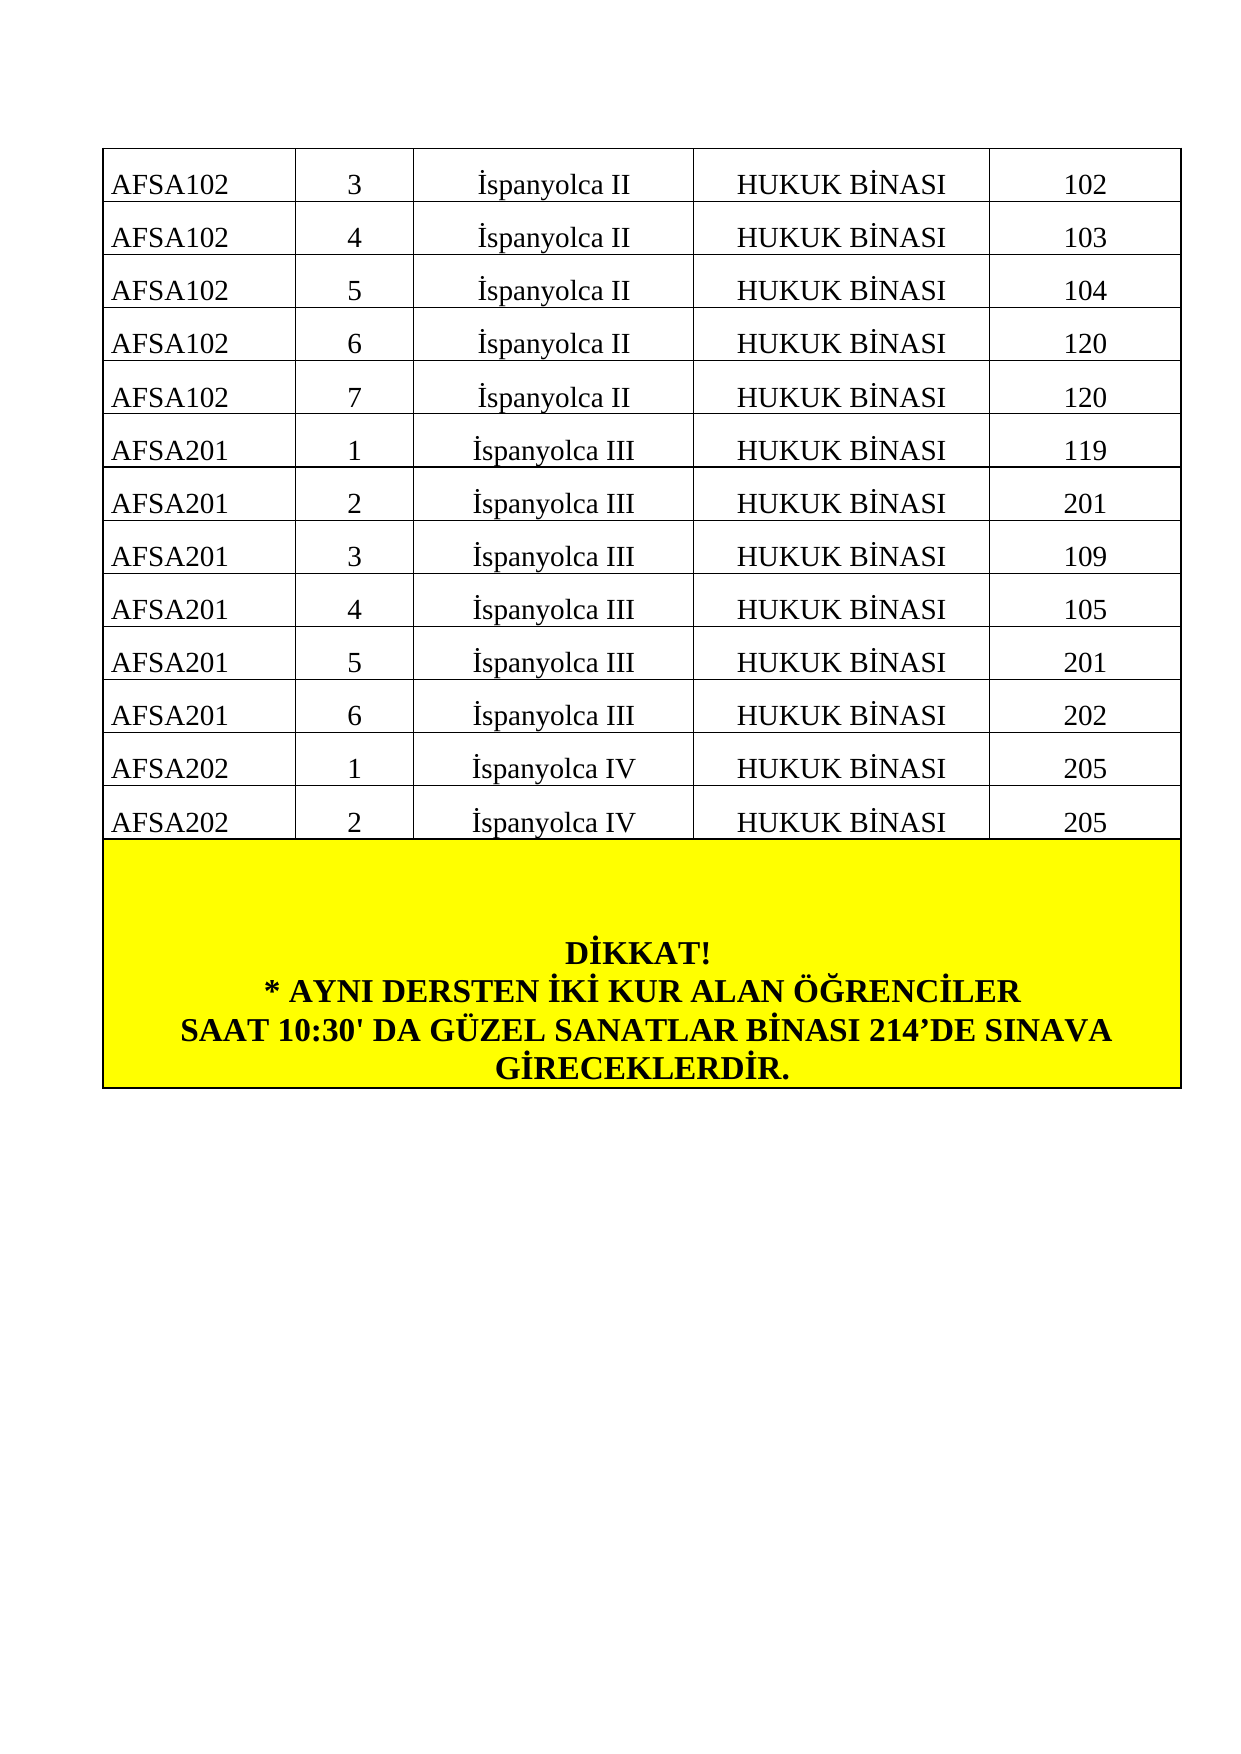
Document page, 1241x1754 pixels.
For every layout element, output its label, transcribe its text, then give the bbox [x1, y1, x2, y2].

table_cell İspanyolca II [414, 149, 693, 201]
table_cell HUKUK BİNASI [694, 680, 989, 732]
table_cell AFSA201 [104, 680, 295, 732]
table_cell 102 [990, 149, 1180, 201]
table_cell HUKUK BİNASI [694, 308, 989, 360]
table_cell İspanyolca IV [414, 733, 693, 785]
table_cell HUKUK BİNASI [694, 149, 989, 201]
table_cell İspanyolca III [414, 521, 693, 573]
table_cell 4 [296, 574, 413, 626]
table_cell HUKUK BİNASI [694, 733, 989, 785]
table_cell HUKUK BİNASI [694, 574, 989, 626]
table_cell İspanyolca III [414, 574, 693, 626]
table_cell AFSA102 [104, 255, 295, 307]
table_cell İspanyolca IV [414, 786, 693, 838]
table_cell İspanyolca III [414, 468, 693, 519]
table_cell 202 [990, 680, 1180, 732]
table_cell 1 [296, 414, 413, 466]
table_cell HUKUK BİNASI [694, 202, 989, 254]
table_cell 2 [296, 786, 413, 838]
table_cell 5 [296, 627, 413, 679]
table_cell 201 [990, 627, 1180, 679]
table_cell 1 [296, 733, 413, 785]
table_cell HUKUK BİNASI [694, 627, 989, 679]
table_cell 109 [990, 521, 1180, 573]
table_cell AFSA102 [104, 361, 295, 413]
table_cell 103 [990, 202, 1180, 254]
table_cell 105 [990, 574, 1180, 626]
table_cell 2 [296, 468, 413, 519]
table_cell 3 [296, 149, 413, 201]
table_cell DİKKAT! * AYNI DERSTEN İKİ KUR ALAN ÖĞRENCİLER SAAT 10:30' DA GÜZEL SANATLAR BİNASI 214’DE SINAVA GİRECEKLERDİR. [104, 840, 1180, 1087]
table_cell AFSA102 [104, 149, 295, 201]
table_cell AFSA201 [104, 574, 295, 626]
table_cell 119 [990, 414, 1180, 466]
table_cell İspanyolca II [414, 361, 693, 413]
table_cell 5 [296, 255, 413, 307]
table_cell 205 [990, 733, 1180, 785]
table_cell İspanyolca II [414, 202, 693, 254]
table_cell HUKUK BİNASI [694, 521, 989, 573]
table_cell 104 [990, 255, 1180, 307]
table_cell AFSA201 [104, 521, 295, 573]
table_cell 201 [990, 468, 1180, 519]
table_cell İspanyolca III [414, 627, 693, 679]
table_cell 205 [990, 786, 1180, 838]
table_cell 4 [296, 202, 413, 254]
table_cell AFSA201 [104, 468, 295, 519]
table_cell HUKUK BİNASI [694, 786, 989, 838]
table_cell 6 [296, 308, 413, 360]
table_cell 6 [296, 680, 413, 732]
table_cell AFSA201 [104, 414, 295, 466]
table_cell İspanyolca II [414, 255, 693, 307]
table_cell AFSA102 [104, 202, 295, 254]
table_cell 120 [990, 361, 1180, 413]
table_cell HUKUK BİNASI [694, 361, 989, 413]
table_cell İspanyolca II [414, 308, 693, 360]
table_cell AFSA202 [104, 733, 295, 785]
table_cell 120 [990, 308, 1180, 360]
table_cell AFSA201 [104, 627, 295, 679]
table_cell HUKUK BİNASI [694, 468, 989, 519]
table_cell HUKUK BİNASI [694, 255, 989, 307]
table_cell HUKUK BİNASI [694, 414, 989, 466]
table_cell 3 [296, 521, 413, 573]
table_cell İspanyolca III [414, 414, 693, 466]
table_cell İspanyolca III [414, 680, 693, 732]
table_cell AFSA102 [104, 308, 295, 360]
table_cell 7 [296, 361, 413, 413]
table_cell AFSA202 [104, 786, 295, 838]
